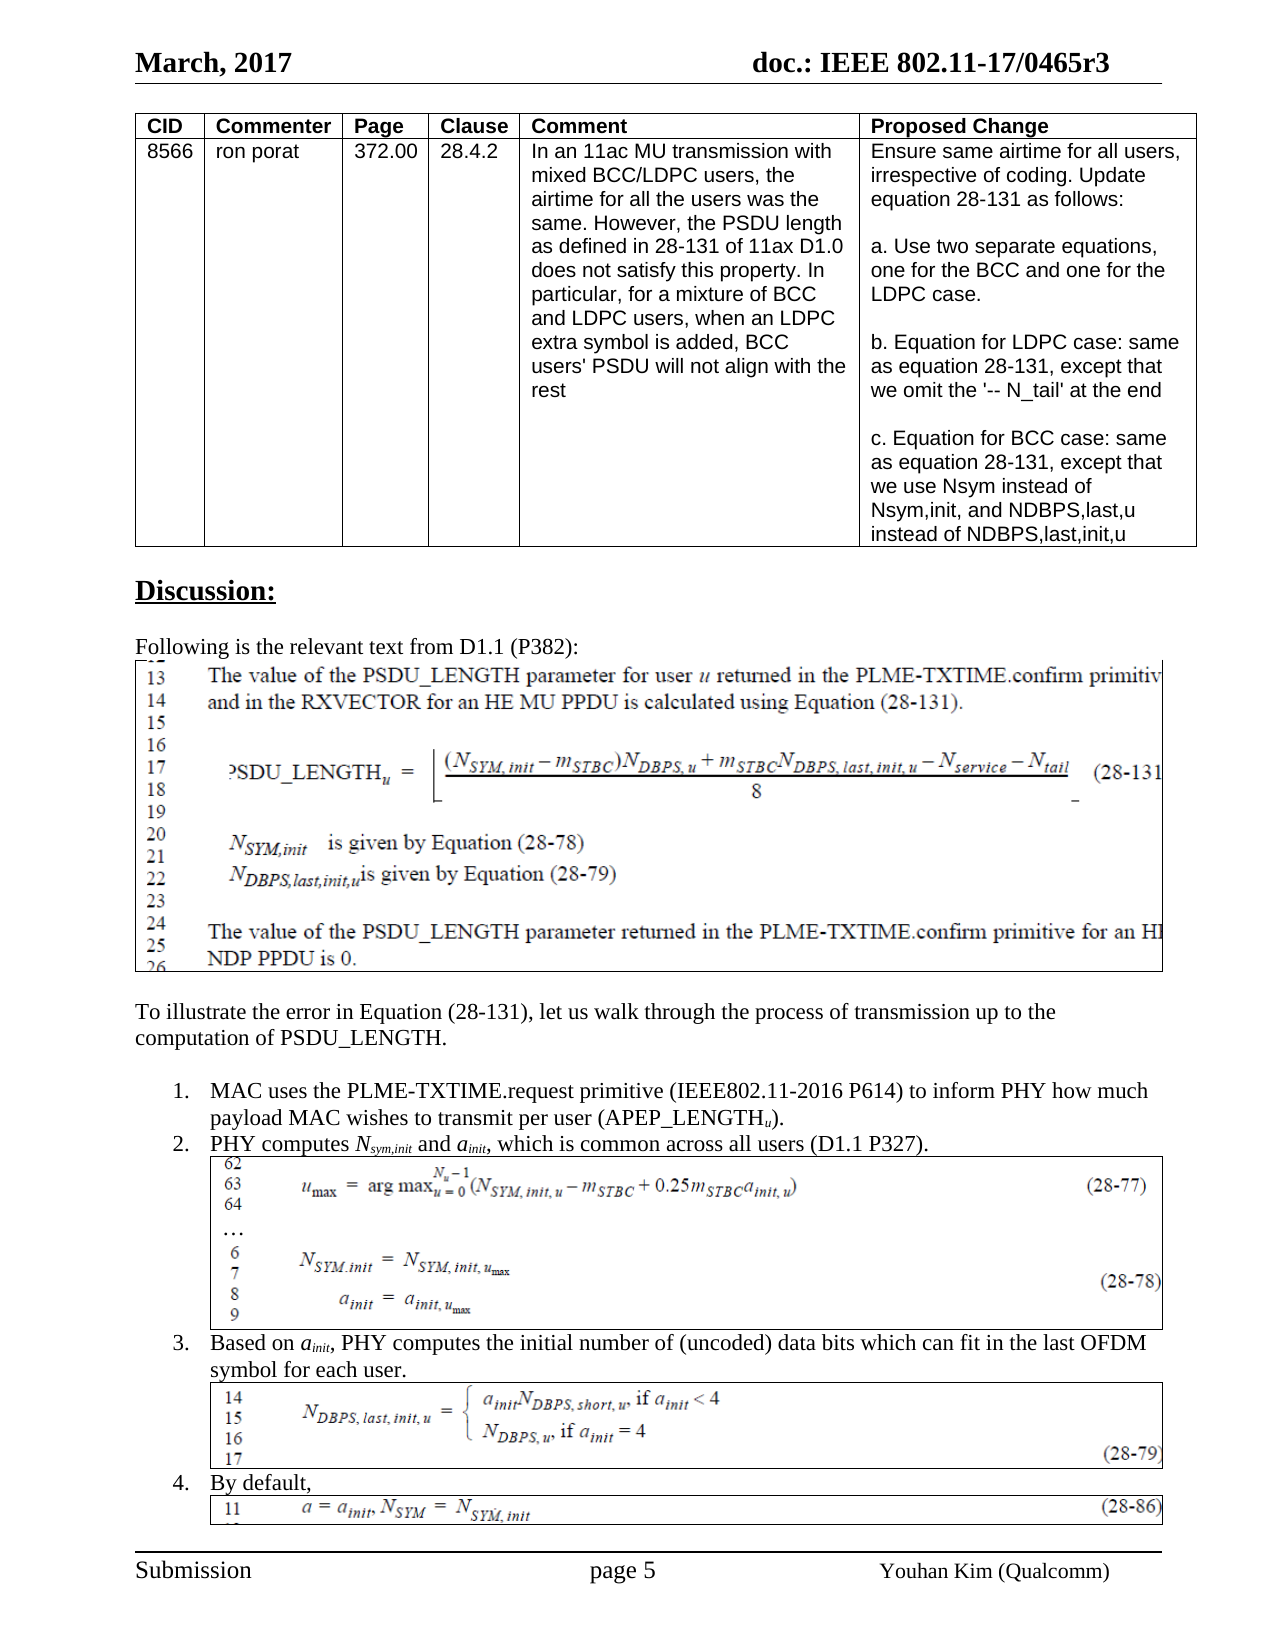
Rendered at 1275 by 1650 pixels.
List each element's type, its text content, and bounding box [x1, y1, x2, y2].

table_header [211, 1383, 221, 1468]
picture [221, 1383, 1162, 1468]
table_cell 8566 [136, 139, 204, 546]
text Discussion: [135, 573, 1162, 607]
table_header Comment [520, 114, 859, 137]
table_cell ron porat [205, 139, 342, 546]
table_header Page [343, 114, 428, 137]
table_header … [211, 1157, 1162, 1328]
picture [146, 660, 1162, 971]
table_cell Ensure same airtime for all users, irrespective of coding. Update equation 28-131 as follows: a. Use two separate equations, one for the BCC and one for the LDPC case. b. Equation for LDPC case: same as equation 28-131, except that we omit the '-- N_tail' at the end c. Equation for BCC case: same as equation 28-131, except that we use Nsym instead of Nsym,init, and NDBPS,last,u instead of NDBPS,last,init,u [860, 139, 1196, 546]
table_header CID [136, 114, 204, 137]
list PHY computes Nsym,init and ainit, which is common across all users (D1.1 P327). [172, 1130, 1162, 1156]
list By default, [172, 1469, 1162, 1495]
list MAC uses the PLME-TXTIME.request primitive (IEEE802.11-2016 P614) to inform PHY how much payload MAC wishes to transmit per user (APEP_LENGTHu). [172, 1077, 1162, 1130]
table_cell In an 11ac MU transmission with mixed BCC/LDPC users, the airtime for all the users was the same. However, the PSDU length as defined in 28-131 of 11ax D1.0 does not satisfy this property. In particular, for a mixture of BCC and LDPC users, when an LDPC extra symbol is added, BCC users' PSDU will not align with the rest [520, 139, 859, 546]
table_cell 372.00 [343, 139, 428, 546]
picture [221, 1240, 1162, 1329]
table_header Clause [429, 114, 519, 137]
table_header Commenter [205, 114, 342, 137]
table_cell 28.4.2 [429, 139, 519, 546]
list Based on ainit, PHY computes the initial number of (uncoded) data bits which can fit in the last OFDM symbol for each user. [172, 1329, 1162, 1382]
text Following is the relevant text from D1.1 (P382): [135, 633, 1162, 659]
table_header Proposed Change [860, 114, 1196, 137]
picture [221, 1157, 1153, 1215]
text To illustrate the error in Equation (28-131), let us walk through the process of transmission up to the computation of PSDU_LENGTH. [135, 998, 1162, 1051]
table_header [211, 1496, 221, 1524]
table_header [136, 661, 146, 971]
picture [221, 1496, 1162, 1524]
